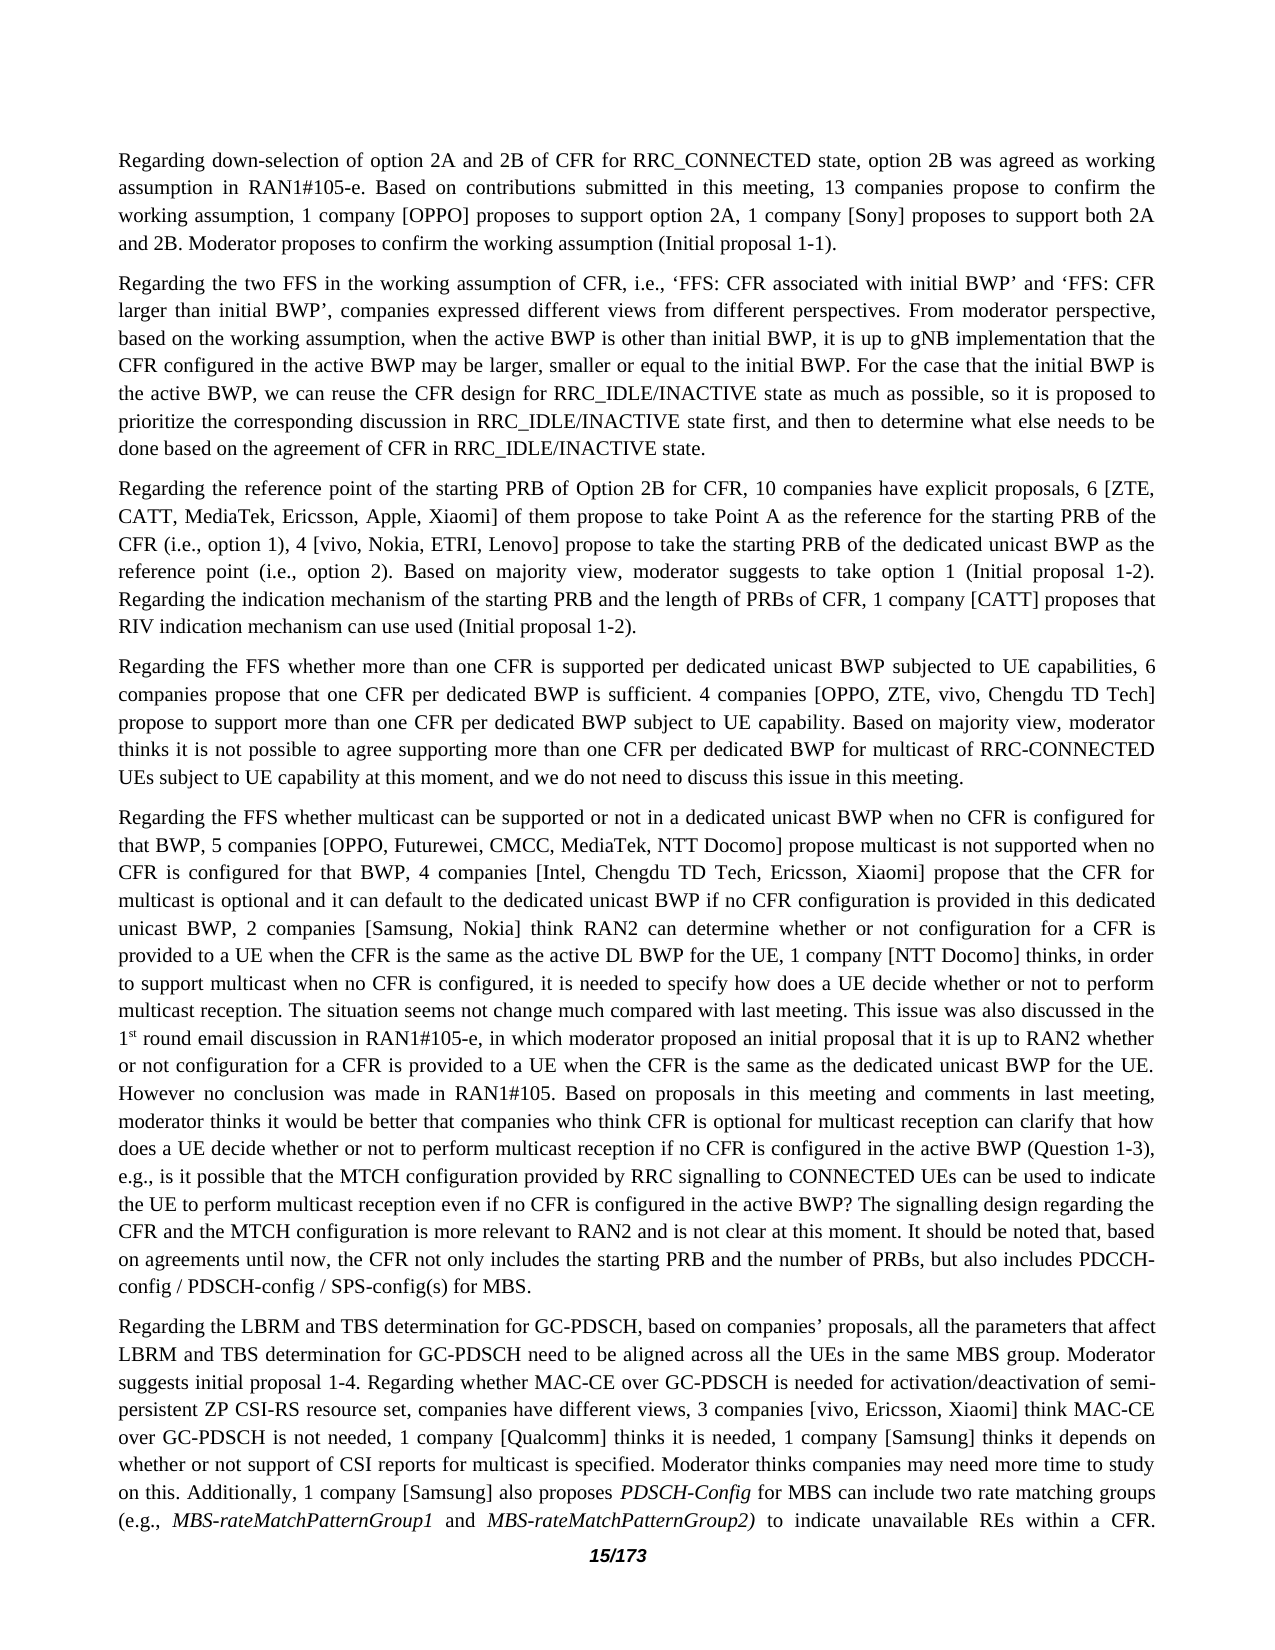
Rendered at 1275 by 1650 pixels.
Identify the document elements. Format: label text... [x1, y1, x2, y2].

text Regarding the two FFS in the working assumption of CFR, i.e., ‘FFS: CFR associated with initial BWP’ and ‘FFS: CFR larger than initial BWP’, companies expressed different views from different perspectives. From moderator perspective, based on the working assumption, when the active BWP is other than initial BWP, it is up to gNB implementation that the CFR configured in the active BWP may be larger, smaller or equal to the initial BWP. For the case that the initial BWP is the active BWP, we can reuse the CFR design for RRC_IDLE/INACTIVE state as much as possible, so it is proposed to prioritize the corresponding discussion in RRC_IDLE/INACTIVE state first, and then to determine what else needs to be done based on the agreement of CFR in RRC_IDLE/INACTIVE state. [118, 271, 1157, 460]
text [118, 1314, 1157, 1532]
text Regarding the FFS whether more than one CFR is supported per dedicated unicast BWP subjected to UE capabilities, 6 companies propose that one CFR per dedicated BWP is sufficient. 4 companies [OPPO, ZTE, vivo, Chengdu TD Tech] propose to support more than one CFR per dedicated BWP subject to UE capability. Based on majority view, moderator thinks it is not possible to agree supporting more than one CFR per dedicated BWP for multicast of RRC-CONNECTED UEs subject to UE capability at this moment, and we do not need to discuss this issue in this meeting. [118, 654, 1157, 789]
text Regarding the reference point of the starting PRB of Option 2B for CFR, 10 companies have explicit proposals, 6 [ZTE, CATT, MediaTek, Ericsson, Apple, Xiaomi] of them propose to take Point A as the reference for the starting PRB of the CFR (i.e., option 1), 4 [vivo, Nokia, ETRI, Lenovo] propose to take the starting PRB of the dedicated unicast BWP as the reference point (i.e., option 2). Based on majority view, moderator suggests to take option 1 (Initial proposal 1-2). Regarding the indication mechanism of the starting PRB and the length of PRBs of CFR, 1 company [CATT] proposes that RIV indication mechanism can use used (Initial proposal 1-2). [118, 476, 1157, 638]
text Regarding down-selection of option 2A and 2B of CFR for RRC_CONNECTED state, option 2B was agreed as working assumption in RAN1#105-e. Based on contributions submitted in this meeting, 13 companies propose to confirm the working assumption, 1 company [OPPO] proposes to support option 2A, 1 company [Sony] proposes to support both 2A and 2B. Moderator proposes to confirm the working assumption (Initial proposal 1-1). [118, 148, 1157, 254]
text Regarding the FFS whether multicast can be supported or not in a dedicated unicast BWP when no CFR is configured for that BWP, 5 companies [OPPO, Futurewei, CMCC, MediaTek, NTT Docomo] propose multicast is not supported when no CFR is configured for that BWP, 4 companies [Intel, Chengdu TD Tech, Ericsson, Xiaomi] propose that the CFR for multicast is optional and it can default to the dedicated unicast BWP if no CFR configuration is provided in this dedicated unicast BWP, 2 companies [Samsung, Nokia] think RAN2 can determine whether or not configuration for a CFR is provided to a UE when the CFR is the same as the active DL BWP for the UE, 1 company [NTT Docomo] thinks, in order to support multicast when no CFR is configured, it is needed to specify how does a UE decide whether or not to perform multicast reception. The situation seems not change much compared with last meeting. This issue was also discussed in the 1st round email discussion in RAN1#105-e, in which moderator proposed an initial proposal that it is up to RAN2 whether or not configuration for a CFR is provided to a UE when the CFR is the same as the dedicated unicast BWP for the UE. However no conclusion was made in RAN1#105. Based on proposals in this meeting and comments in last meeting, moderator thinks it would be better that companies who think CFR is optional for multicast reception can clarify that how does a UE decide whether or not to perform multicast reception if no CFR is configured in the active BWP (Question 1-3), e.g., is it possible that the MTCH configuration provided by RRC signalling to CONNECTED UEs can be used to indicate the UE to perform multicast reception even if no CFR is configured in the active BWP? The signalling design regarding the CFR and the MTCH configuration is more relevant to RAN2 and is not clear at this moment. It should be noted that, based on agreements until now, the CFR not only includes the starting PRB and the number of PRBs, but also includes PDCCH-config / PDSCH-config / SPS-config(s) for MBS. [118, 805, 1157, 1298]
